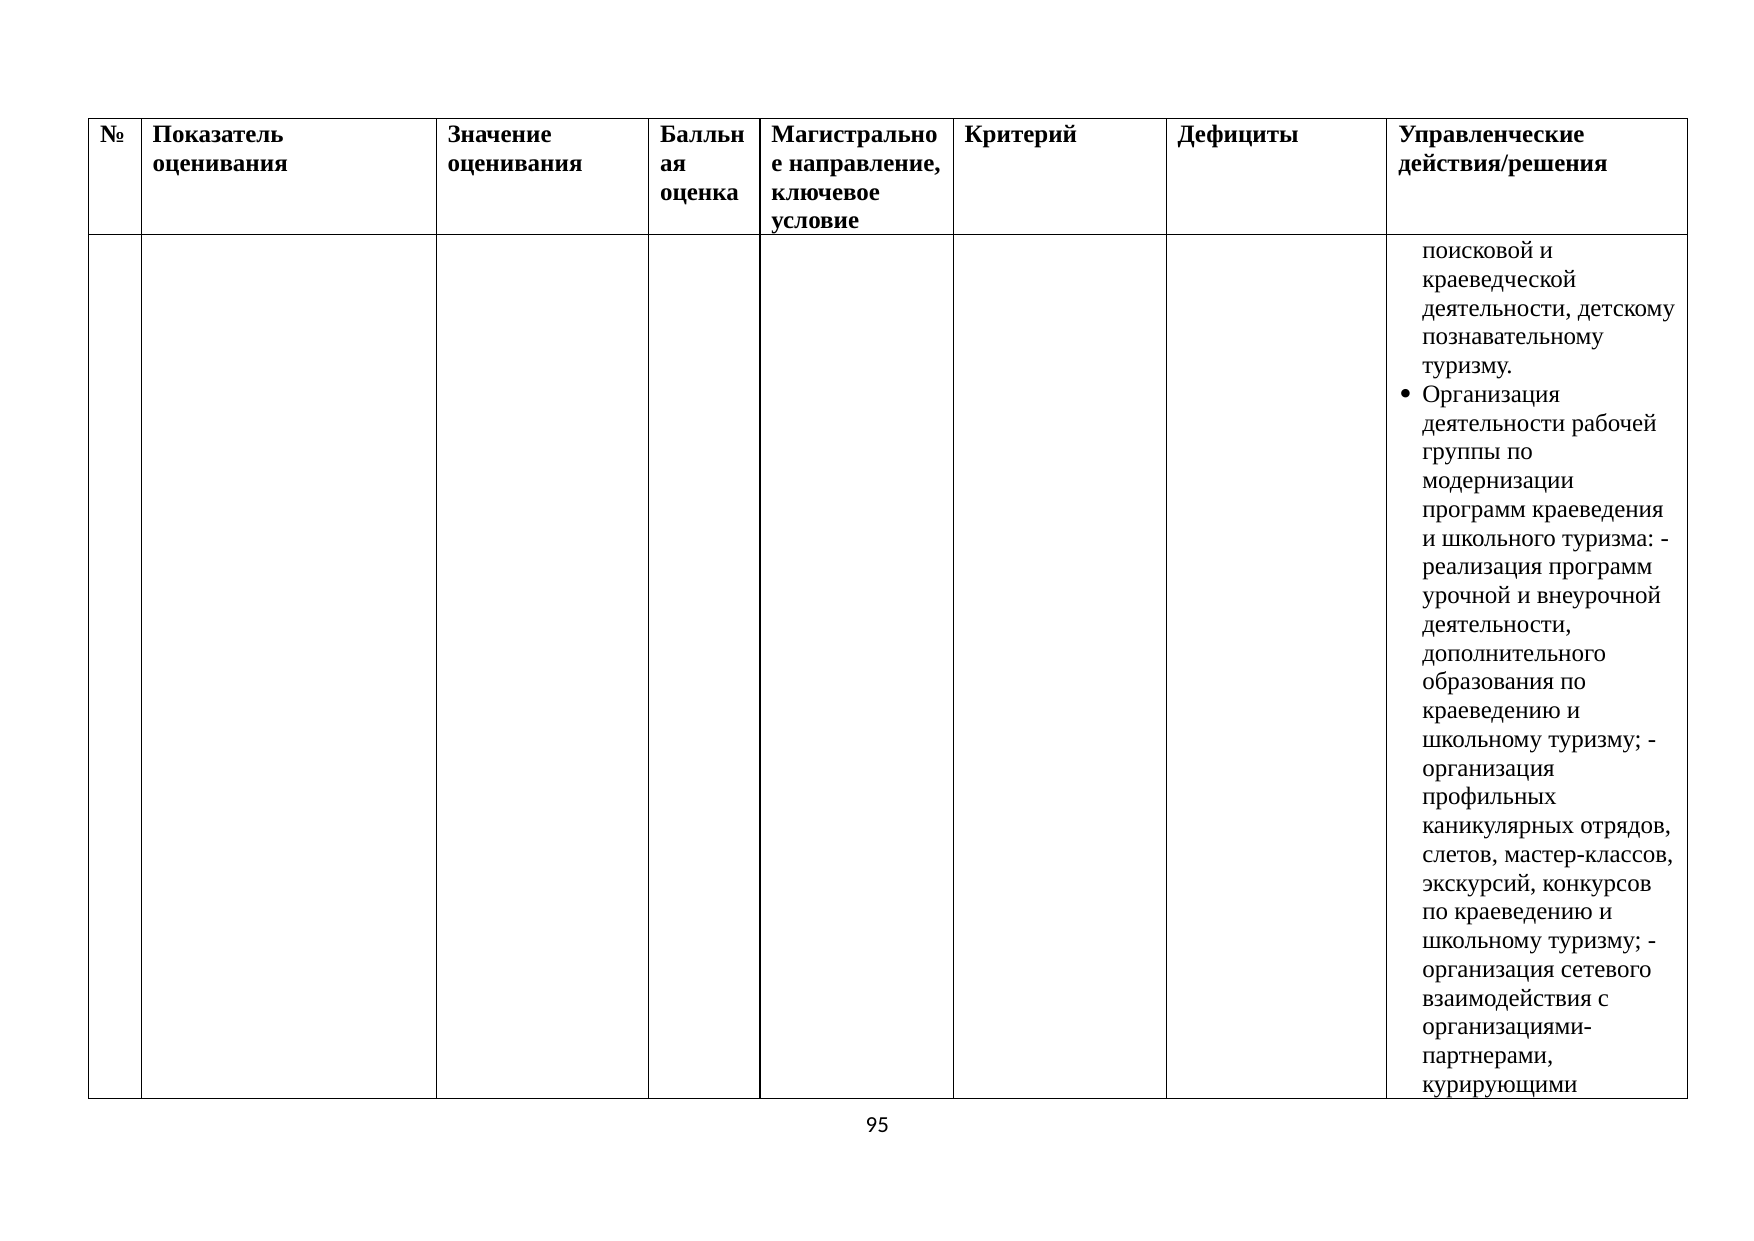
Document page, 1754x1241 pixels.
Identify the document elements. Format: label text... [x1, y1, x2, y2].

table_header Магистральное направление, ключевое условие [761, 119, 953, 234]
table_header № [89, 119, 141, 234]
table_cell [1167, 235, 1386, 1098]
table_header Управленческие действия/решения [1387, 119, 1687, 234]
table_header Значение оценивания [437, 119, 648, 234]
table_header Критерий [954, 119, 1166, 234]
table_header Показатель оценивания [142, 119, 436, 234]
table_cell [1387, 235, 1687, 1098]
table_header Дефициты [1167, 119, 1386, 234]
table_header Балльная оценка [649, 119, 759, 234]
